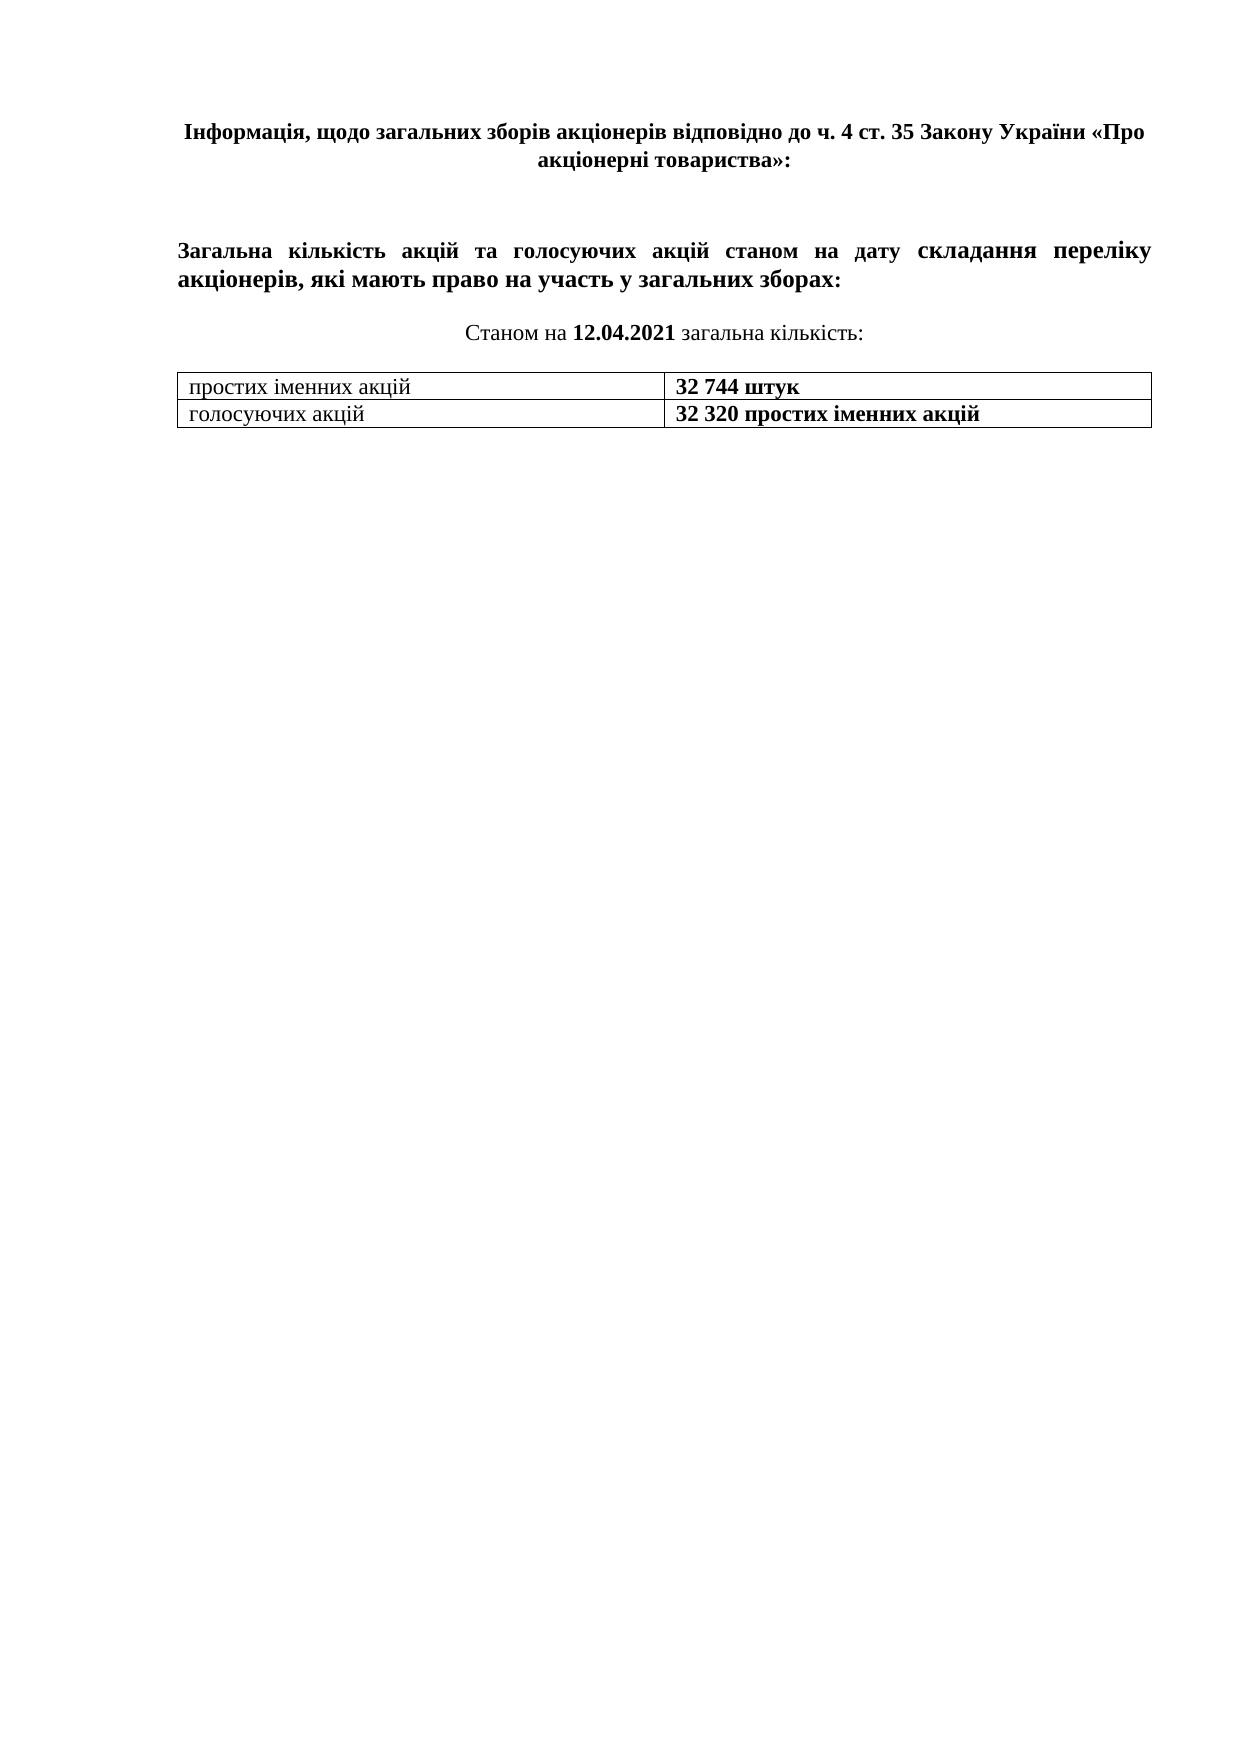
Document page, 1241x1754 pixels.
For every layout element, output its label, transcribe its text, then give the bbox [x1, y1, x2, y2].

text Загальна кількість акцій та голосуючих акцій станом на дату складання переліку акціонерів, які мають право на участь у загальних зборах: [177, 235, 1152, 293]
table_header простих іменних акцій [178, 373, 664, 399]
text Інформація, щодо загальних зборів акціонерів відповідно до ч. 4 ст. 35 Закону України «Про акціонерні товариства»: [177, 118, 1152, 172]
table_header 32 744 штук [665, 373, 1151, 399]
table_cell голосуючих акцій [178, 400, 664, 427]
table_cell 32 320 простих іменних акцій [665, 400, 1151, 427]
text Станом на 12.04.2021 загальна кількість: [177, 319, 1152, 345]
